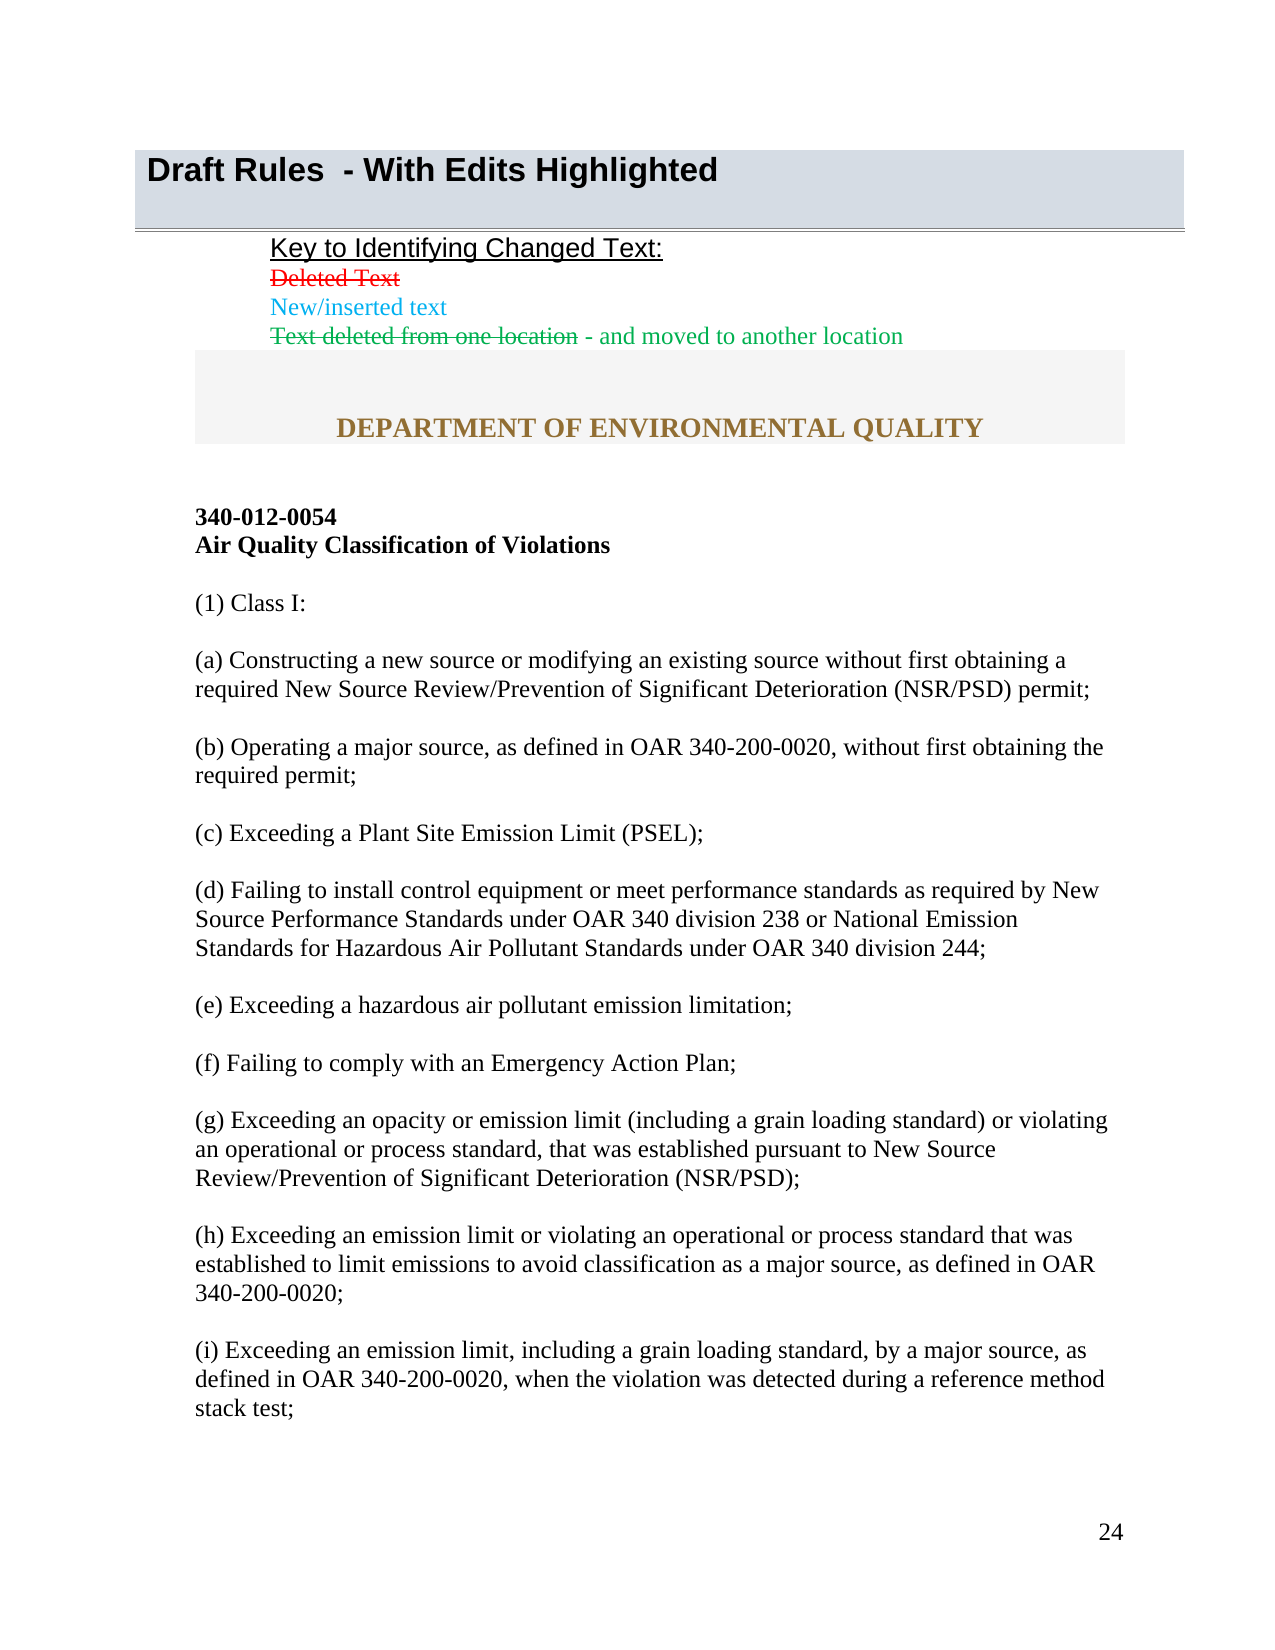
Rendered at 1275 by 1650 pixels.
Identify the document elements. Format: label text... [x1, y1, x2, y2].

text (i) Exceeding an emission limit, including a grain loading standard, by a major source, as defined in OAR 340-200-0020, when the violation was detected during a reference method stack test; [195, 1335, 1123, 1422]
text (f) Failing to comply with an Emergency Action Plan; [195, 1048, 1123, 1077]
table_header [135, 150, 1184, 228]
text (c) Exceeding a Plant Site Emission Limit (PSEL); [195, 818, 1123, 847]
text Deleted Text New/inserted text Text deleted from one location - and moved to another location [270, 263, 1123, 350]
text (e) Exceeding a hazardous air pollutant emission limitation; [195, 990, 1123, 1019]
text Key to Identifying Changed Text: [270, 232, 1123, 263]
text (1) Class I: [195, 588, 1123, 617]
text 340-012-0054 [195, 502, 1123, 530]
text (a) Constructing a new source or modifying an existing source without first obtaining a required New Source Review/Prevention of Significant Deterioration (NSR/PSD) permit; [195, 645, 1123, 703]
text (d) Failing to install control equipment or meet performance standards as required by New Source Performance Standards under OAR 340 division 238 or National Emission Standards for Hazardous Air Pollutant Standards under OAR 340 division 244; [195, 875, 1123, 962]
text (h) Exceeding an emission limit or violating an operational or process standard that was established to limit emissions to avoid classification as a major source, as defined in OAR 340-200-0020; [195, 1220, 1123, 1307]
text (b) Operating a major source, as defined in OAR 340-200-0020, without first obtaining the required permit; [195, 732, 1123, 789]
text DEPARTMENT OF ENVIRONMENTAL QUALITY [195, 411, 1125, 444]
text (g) Exceeding an opacity or emission limit (including a grain loading standard) or violating an operational or process standard, that was established pursuant to New Source Review/Prevention of Significant Deterioration (NSR/PSD); [195, 1105, 1123, 1192]
text Air Quality Classification of Violations [195, 530, 1123, 559]
